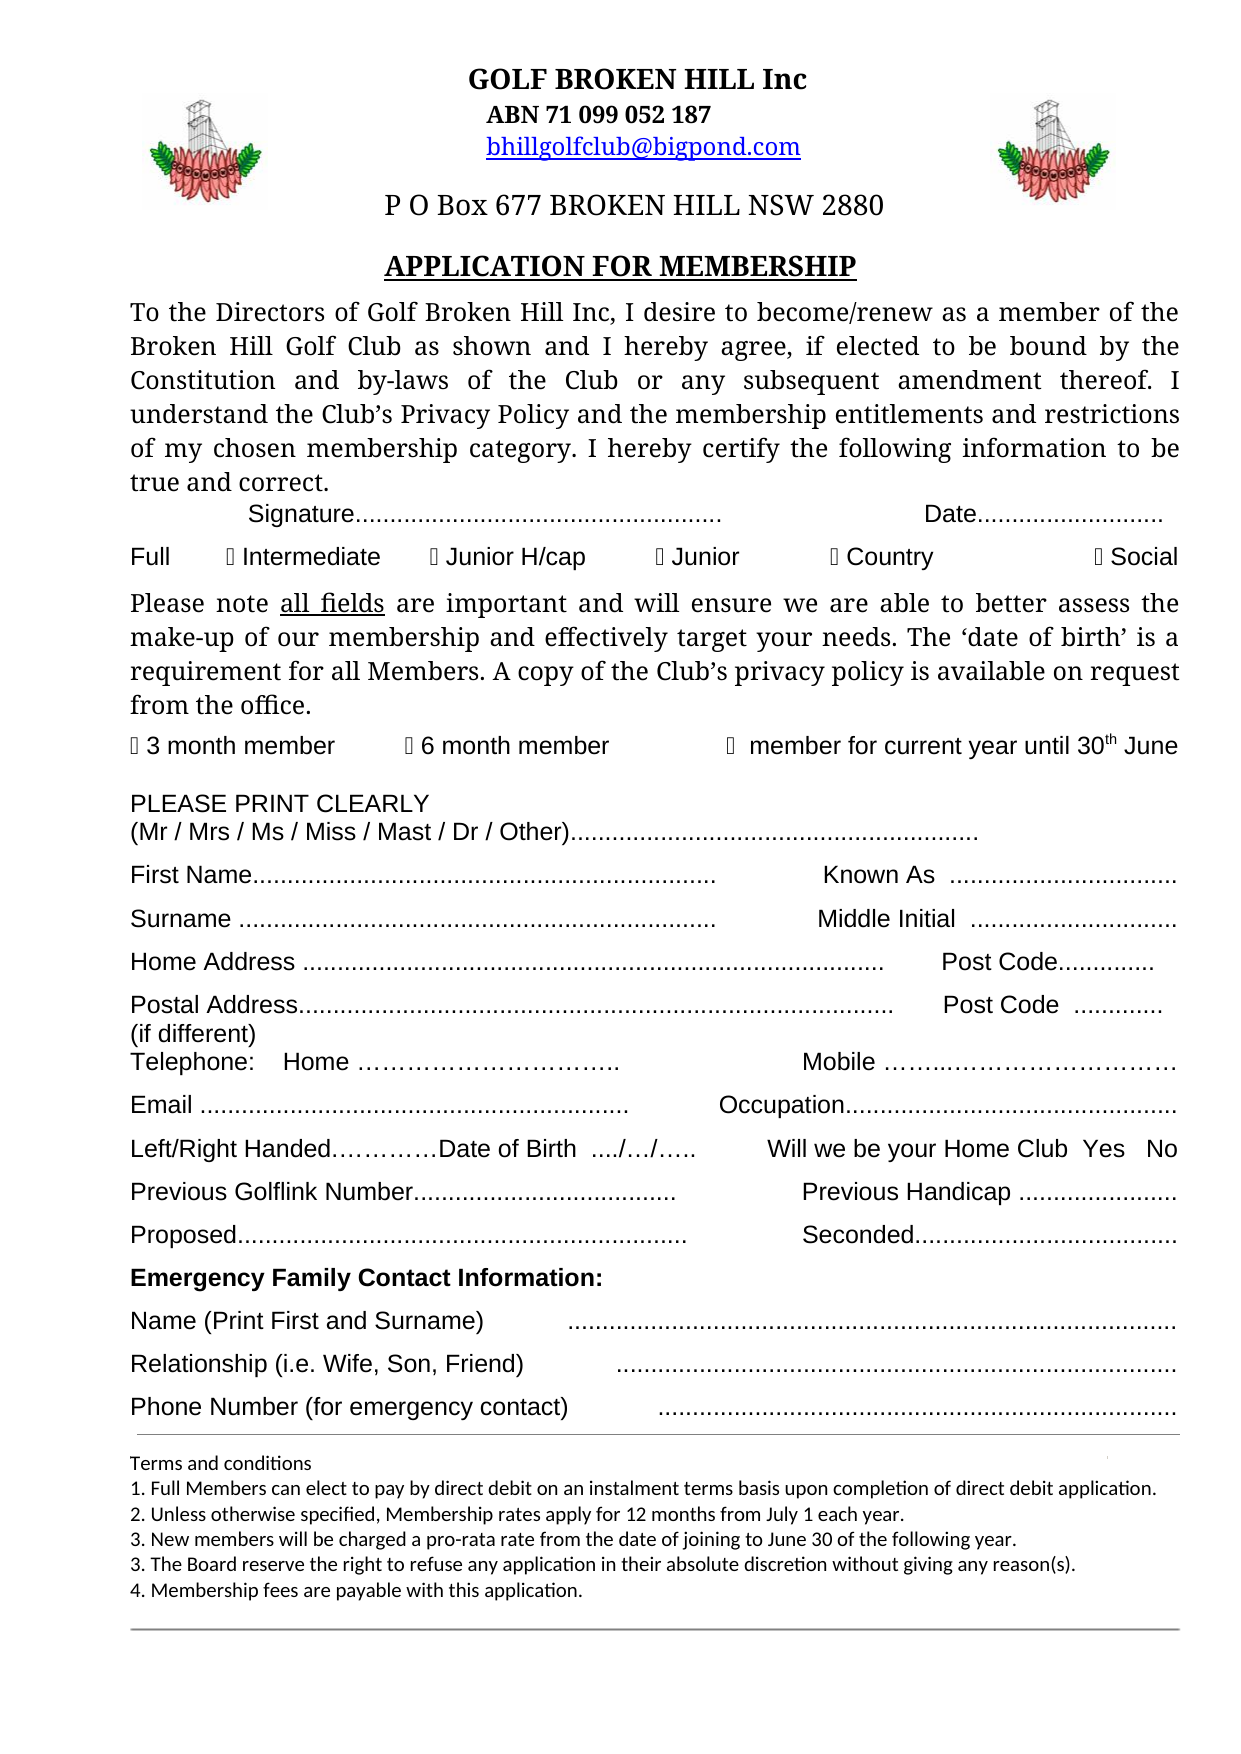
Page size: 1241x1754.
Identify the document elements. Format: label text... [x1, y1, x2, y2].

text Previous Golflink Number...................................... Previous Handicap ....................... [130, 1177, 1181, 1206]
text Relationship (i.e. Wife, Son, Friend) ................................................................................. [130, 1349, 1181, 1378]
text First Name................................................................... Known As ................................. [130, 861, 1181, 889]
text 3. New members will be charged a pro-rata rate from the date of joining to June 30 of the following year. [130, 1526, 1181, 1552]
text Home Address .................................................................................... Post Code.............. [130, 947, 1181, 976]
text GOLF BROKEN HILL Inc [307, 59, 1181, 97]
text APPLICATION FOR MEMBERSHIP [384, 247, 1181, 285]
text Signature..................................................... Date........................... [130, 499, 1181, 528]
text P O Box 677 BROKEN HILL NSW 2880 [384, 186, 1181, 224]
picture [129, 1627, 1182, 1633]
text To the Directors of Golf Broken Hill Inc, I desire to become/renew as a member of the Broken Hill Golf Club as shown and I hereby agree, if elected to be bound by the Constitution and by-laws of the Club or any subsequent amendment thereof. I understand the Club’s Privacy Policy and the membership entitlements and restrictions of my chosen membership category. I hereby certify the following information to be true and correct. [130, 295, 1181, 499]
text Telephone: Home ………………………….. Mobile ……...……………………… [130, 1047, 1181, 1076]
text bhillgolfclub@bigpond.com [486, 130, 1181, 163]
text Full Intermediate Junior H/cap Junior Country Social [130, 542, 1181, 571]
text Left/Right Handed.…………Date of Birth ..../…/….. Will we be your Home Club Yes No [130, 1134, 1181, 1162]
text Email .............................................................. Occupation................................................ [130, 1091, 1181, 1119]
text Emergency Family Contact Information: [130, 1263, 1181, 1292]
text Terms and conditions [130, 1450, 1181, 1475]
text Postal Address...................................................................................... Post Code ............. [130, 990, 1181, 1019]
picture [990, 163, 1116, 186]
text (Mr / Mrs / Ms / Miss / Mast / Dr / Other)........................................................... [130, 817, 1181, 846]
text (if different) [130, 1019, 1181, 1047]
text Phone Number (for emergency contact) ........................................................................... [130, 1392, 1181, 1421]
text 2. Unless otherwise specified, Membership rates apply for 12 months from July 1 each year. [130, 1501, 1181, 1526]
text Surname ..................................................................... Middle Initial .............................. [130, 904, 1181, 932]
text Please note all fields are important and will ensure we are able to better assess the make-up of our membership and effectively target your needs. The ‘date of birth’ is a requirement for all Members. A copy of the Club’s privacy policy is available on request from the office. [130, 585, 1181, 722]
text ABN 71 099 052 187 [486, 98, 1181, 130]
text PLEASE PRINT CLEARLY [130, 789, 1181, 817]
picture [142, 93, 268, 210]
text Proposed................................................................. Seconded...................................... [130, 1220, 1181, 1249]
text Name (Print First and Surname) ........................................................................................ [130, 1306, 1181, 1335]
text 3. The Board reserve the right to refuse any application in their absolute discretion without giving any reason(s). [130, 1552, 1181, 1577]
text 4. Membership fees are payable with this application. [130, 1577, 1181, 1602]
text 3 month member 6 month member member for current year until 30th June [130, 731, 1181, 760]
text 1. Full Members can elect to pay by direct debit on an instalment terms basis upon completion of direct debit application. [130, 1475, 1181, 1501]
